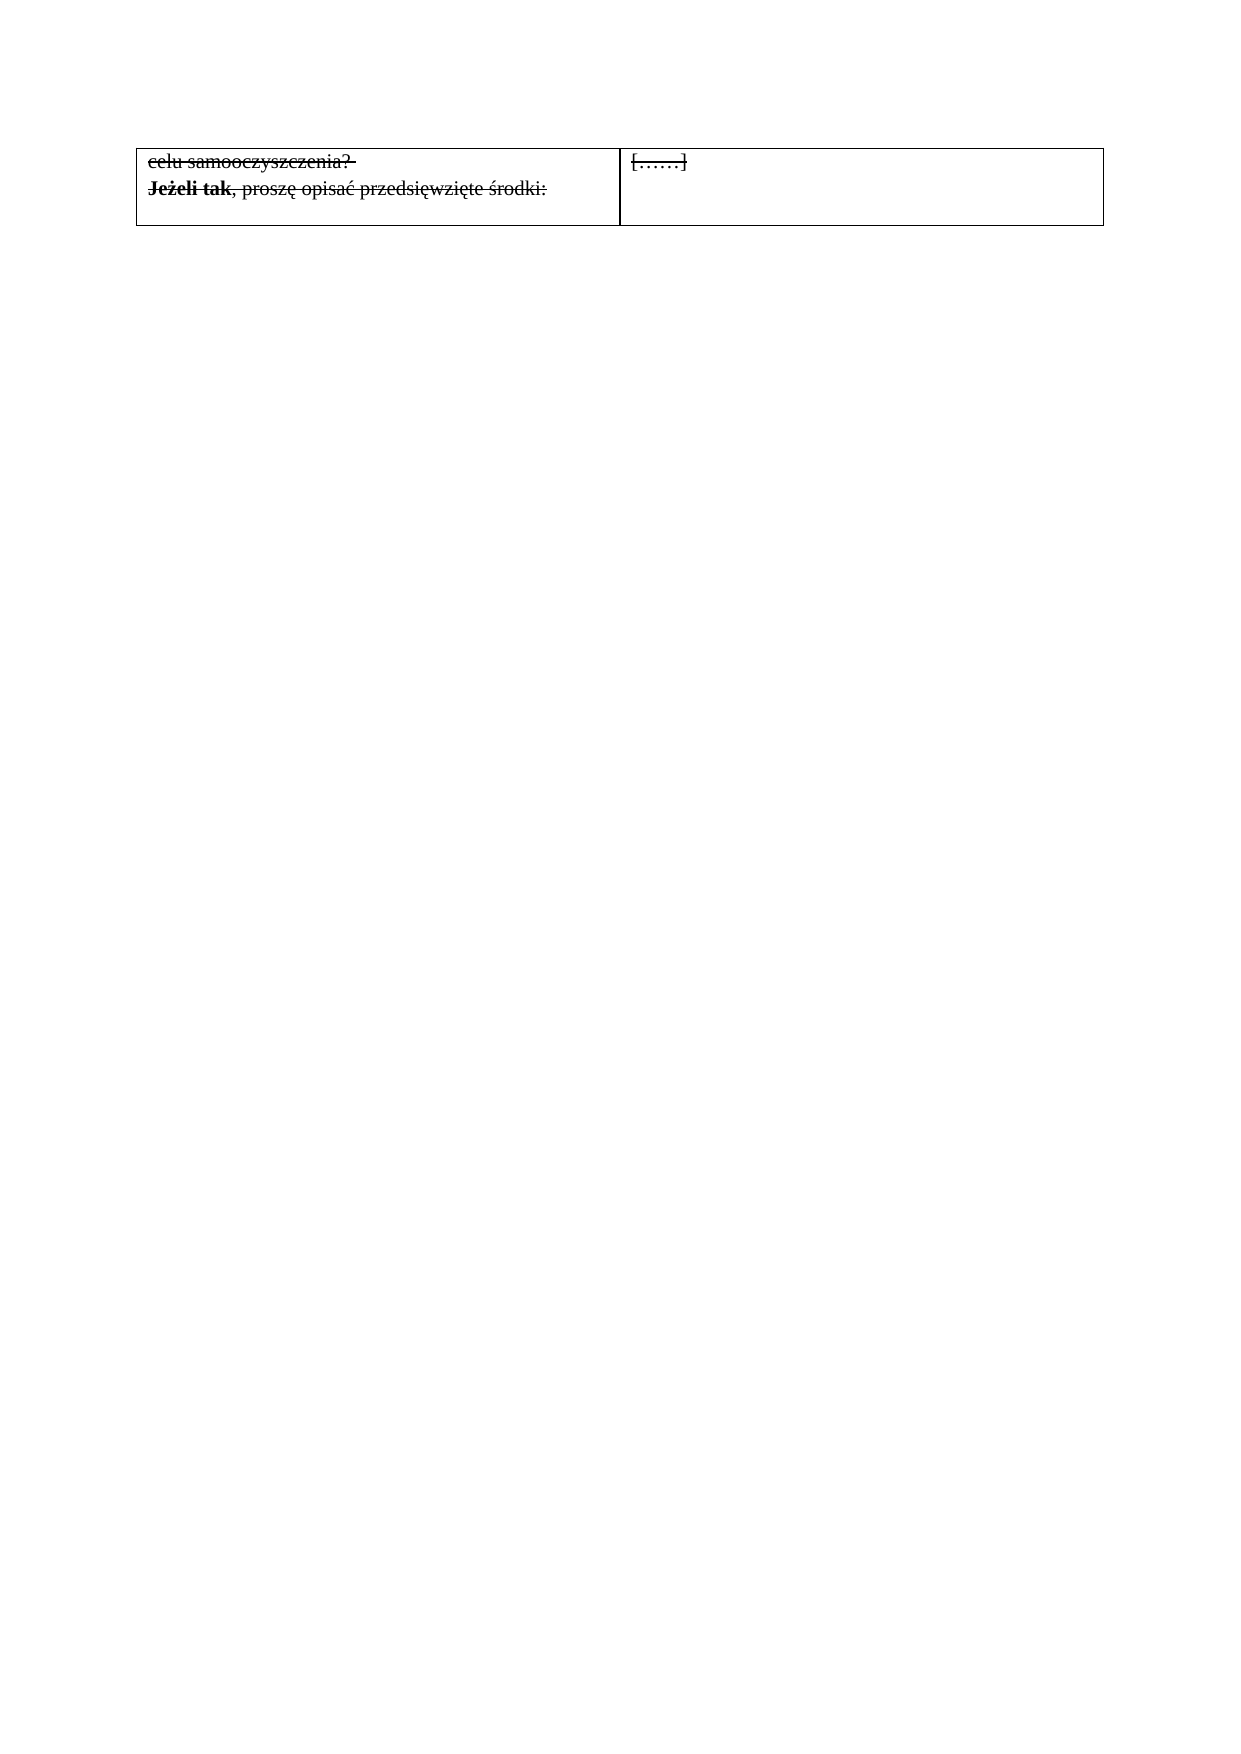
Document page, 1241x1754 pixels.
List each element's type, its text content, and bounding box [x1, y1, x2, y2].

table_cell [] Tak [] Nie [……] [621, 149, 1103, 225]
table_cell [137, 149, 619, 225]
